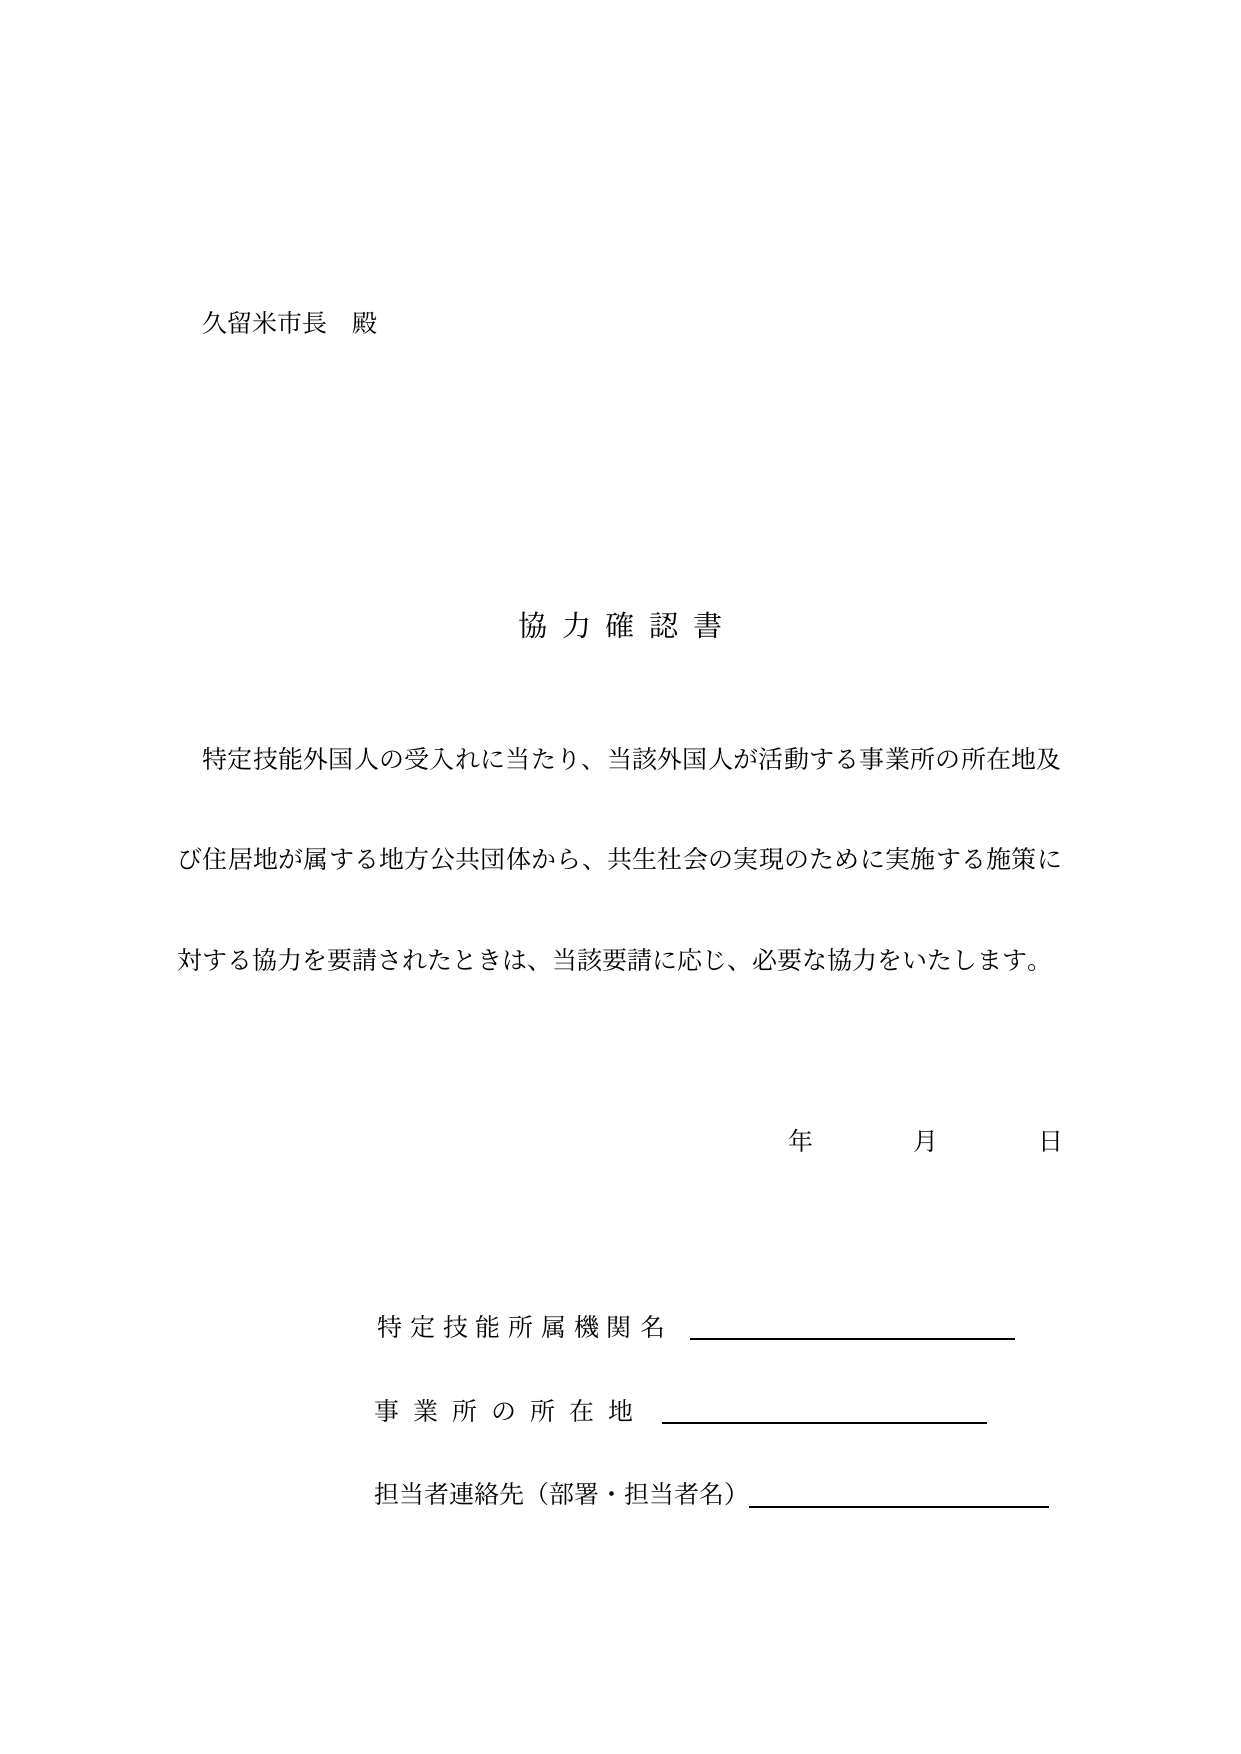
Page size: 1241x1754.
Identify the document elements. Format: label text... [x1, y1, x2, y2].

text 協力確認書 [177, 590, 1063, 657]
text 年 月 日 [177, 1106, 1063, 1173]
text 事業所の所在地 [374, 1376, 1063, 1443]
text 担当者連絡先（部署・担当者名） [374, 1459, 1063, 1527]
text 特定技能所属機関名 [177, 1292, 1063, 1359]
text 特定技能外国人の受入れに当たり、当該外国人が活動する事業所の所在地及び住居地が属する地方公共団体から、共生社会の実現のために実施する施策に対する協力を要請されたときは、当該要請に応じ、必要な協力をいたします。 [177, 724, 1063, 992]
text 久留米市長 殿 [177, 288, 1063, 355]
